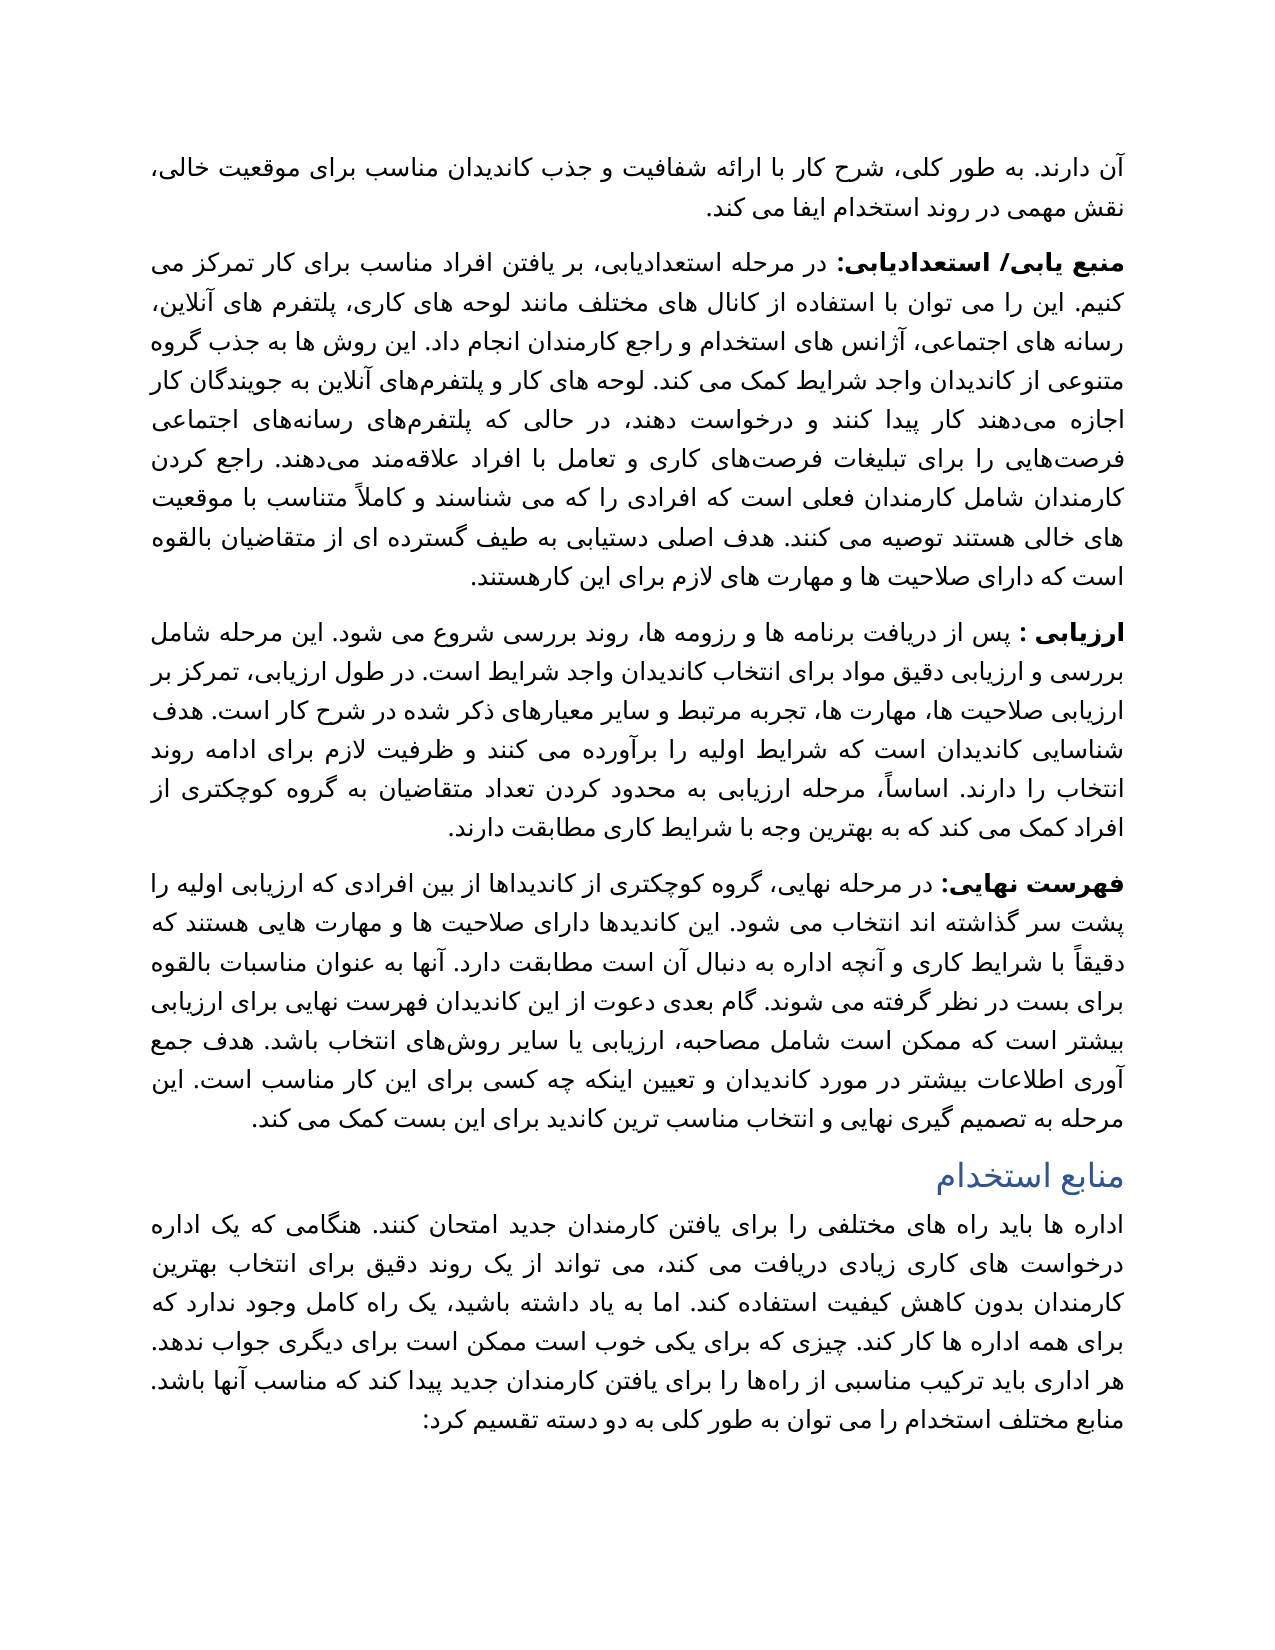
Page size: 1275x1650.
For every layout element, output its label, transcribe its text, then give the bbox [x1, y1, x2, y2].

text اداره ها باید راه های مختلفی را برای یافتن کارمندان جدید امتحان کنند. هنگامی که یک اداره درخواست های کاری زیادی دریافت می کند، می تواند از یک روند دقیق برای انتخاب بهترین کارمندان بدون کاهش کیفیت استفاده کند. اما به یاد داشته باشید، یک راه کامل وجود ندارد که برای همه اداره ها کار کند. چیزی که برای یکی خوب است ممکن است برای دیگری جواب ندهد. هر اداری باید ترکیب مناسبی از راه‌ها را برای یافتن کارمندان جدید پیدا کند که مناسب آنها باشد. منابع مختلف استخدام را می توان به طور کلی به دو دسته تقسیم کرد: [150, 1206, 1125, 1436]
text فهرست نهایی: در مرحله نهایی، گروه کوچکتری از کاندیداها از بین افرادی که ارزیابی اولیه را پشت سر گذاشته اند انتخاب می شود. این کاندیدها دارای صلاحیت ها و مهارت هایی هستند که دقیقاً با شرایط کاری و آنچه اداره به دنبال آن است مطابقت دارد. آنها به عنوان مناسبات بالقوه برای بست در نظر گرفته می شوند. گام بعدی دعوت از این کاندیدان فهرست نهایی برای ارزیابی بیشتر است که ممکن است شامل مصاحبه، ارزیابی یا سایر روش‌های انتخاب باشد. هدف جمع آوری اطلاعات بیشتر در مورد کاندیدان و تعیین اینکه چه کسی برای این کار مناسب است. این مرحله به تصمیم گیری نهایی و انتخاب مناسب ترین کاندید برای این بست کمک می کند. [150, 866, 1125, 1135]
subtitle منابع استخدام [150, 1157, 1125, 1195]
text منبع یابی/ استعدادیابی: در مرحله استعدادیابی، بر یافتن افراد مناسب برای کار تمرکز می کنیم. این را می توان با استفاده از کانال های مختلف مانند لوحه های کاری، پلتفرم های آنلاین، رسانه های اجتماعی، آژانس های استخدام و راجع کارمندان انجام داد. این روش ها به جذب گروه متنوعی از کاندیدان واجد شرایط کمک می کند. لوحه های کار و پلتفرم‌های آنلاین به جویندگان کار اجازه می‌دهند کار پیدا کنند و درخواست دهند، در حالی که پلتفرم‌های رسانه‌های اجتماعی فرصت‌هایی را برای تبلیغات فرصت‌های کاری و تعامل با افراد علاقه‌مند می‌دهند. راجع کردن کارمندان شامل کارمندان فعلی است که افرادی را که می شناسند و کاملاً متناسب با موقعیت های خالی هستند توصیه می کنند. هدف اصلی دستیابی به طیف گسترده ای از متقاضیان بالقوه است که دارای صلاحیت ها و مهارت های لازم برای این کارهستند. [150, 245, 1125, 592]
text ارزیابی : پس از دریافت برنامه ها و رزومه ها، روند بررسی شروع می شود. این مرحله شامل بررسی و ارزیابی دقیق مواد برای انتخاب کاندیدان واجد شرایط است. در طول ارزیابی، تمرکز بر ارزیابی صلاحیت ها، مهارت ها، تجربه مرتبط و سایر معیارهای ذکر شده در شرح کار است. هدف شناسایی کاندیدان است که شرایط اولیه را برآورده می کنند و ظرفیت لازم برای ادامه روند انتخاب را دارند. اساساً، مرحله ارزیابی به محدود کردن تعداد متقاضیان به گروه کوچکتری از افراد کمک می کند که به بهترین وجه با شرایط کاری مطابقت دارند. [150, 614, 1125, 844]
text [150, 150, 1125, 223]
